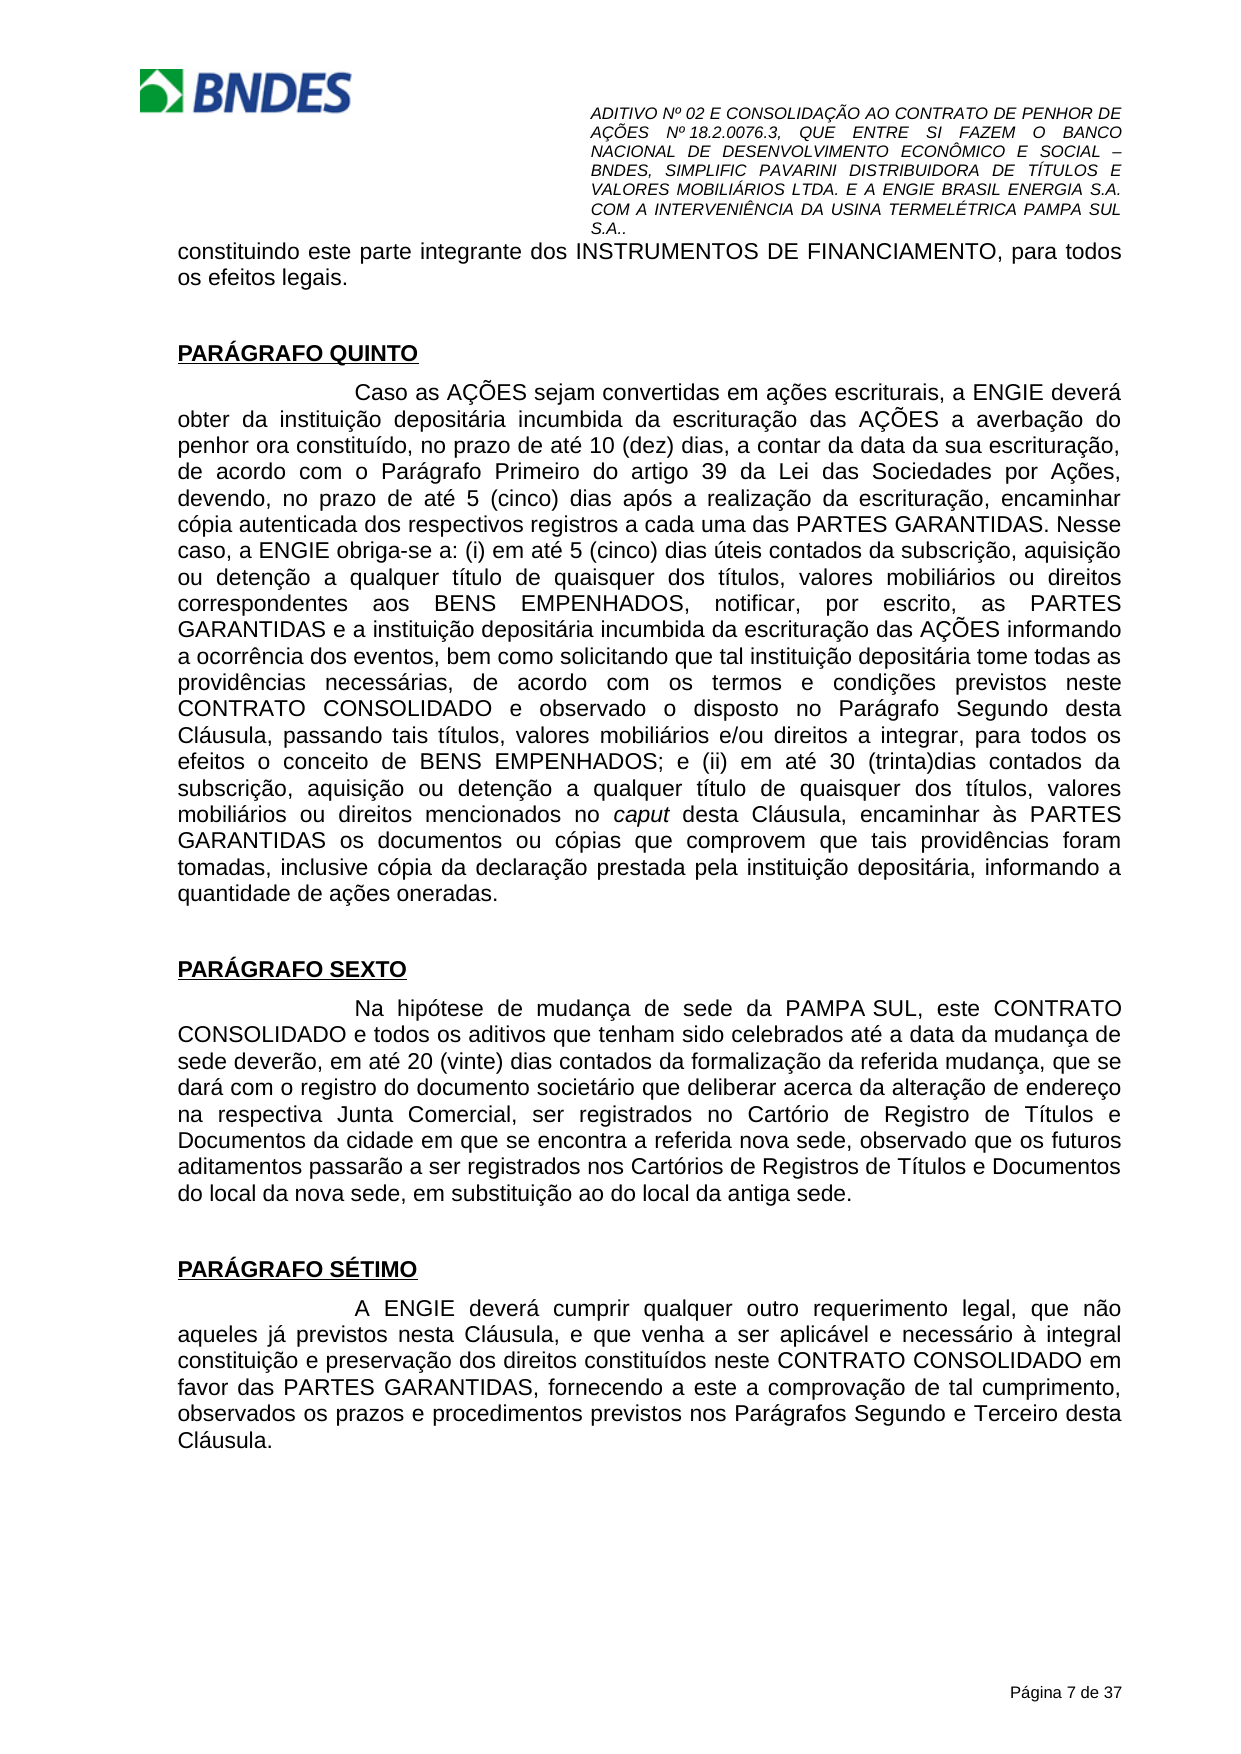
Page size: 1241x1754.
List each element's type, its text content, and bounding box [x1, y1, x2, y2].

subtitle PARÁGRAFO QUINTO [177, 340, 1122, 367]
picture [140, 69, 353, 115]
text A ENGIE deverá cumprir qualquer outro requerimento legal, que não aqueles já previstos nesta Cláusula, e que venha a ser aplicável e necessário à integral constituição e preservação dos direitos constituídos neste CONTRATO CONSOLIDADO em favor das PARTES GARANTIDAS, fornecendo a este a comprovação de tal cumprimento, observados os prazos e procedimentos previstos nos Parágrafos Segundo e Terceiro desta Cláusula. [177, 1295, 1122, 1453]
text Caso as AÇÕES sejam convertidas em ações escriturais, a ENGIE deverá obter da instituição depositária incumbida da escrituração das AÇÕES a averbação do penhor ora constituído, no prazo de até 10 (dez) dias, a contar da data da sua escrituração, de acordo com o Parágrafo Primeiro do artigo 39 da Lei das Sociedades por Ações, devendo, no prazo de até 5 (cinco) dias após a realização da escrituração, encaminhar cópia autenticada dos respectivos registros a cada uma das PARTES GARANTIDAS. Nesse caso, a ENGIE obriga-se a: (i) em até 5 (cinco) dias úteis contados da subscrição, aquisição ou detenção a qualquer título de quaisquer dos títulos, valores mobiliários ou direitos correspondentes aos BENS EMPENHADOS, notificar, por escrito, as PARTES GARANTIDAS e a instituição depositária incumbida da escrituração das AÇÕES informando a ocorrência dos eventos, bem como solicitando que tal instituição depositária tome todas as providências necessárias, de acordo com os termos e condições previstos neste CONTRATO CONSOLIDADO e observado o disposto no Parágrafo Segundo desta Cláusula, passando tais títulos, valores mobiliários e/ou direitos a integrar, para todos os efeitos o conceito de BENS EMPENHADOS; e (ii) em até 30 (trinta)dias contados da subscrição, aquisição ou detenção a qualquer título de quaisquer dos títulos, valores mobiliários ou direitos mencionados no caput desta Cláusula, encaminhar às PARTES GARANTIDAS os documentos ou cópias que comprovem que tais providências foram tomadas, inclusive cópia da declaração prestada pela instituição depositária, informando a quantidade de ações oneradas. [177, 379, 1122, 906]
subtitle PARÁGRAFO SEXTO [177, 956, 1122, 983]
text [177, 238, 1122, 290]
subtitle PARÁGRAFO SÉTIMO [177, 1256, 1122, 1282]
text Na hipótese de mudança de sede da PAMPA SUL, este CONTRATO CONSOLIDADO e todos os aditivos que tenham sido celebrados até a data da mudança de sede deverão, em até 20 (vinte) dias contados da formalização da referida mudança, que se dará com o registro do documento societário que deliberar acerca da alteração de endereço na respectiva Junta Comercial, ser registrados no Cartório de Registro de Títulos e Documentos da cidade em que se encontra a referida nova sede, observado que os futuros aditamentos passarão a ser registrados nos Cartórios de Registros de Títulos e Documentos do local da nova sede, em substituição ao do local da antiga sede. [177, 995, 1122, 1206]
